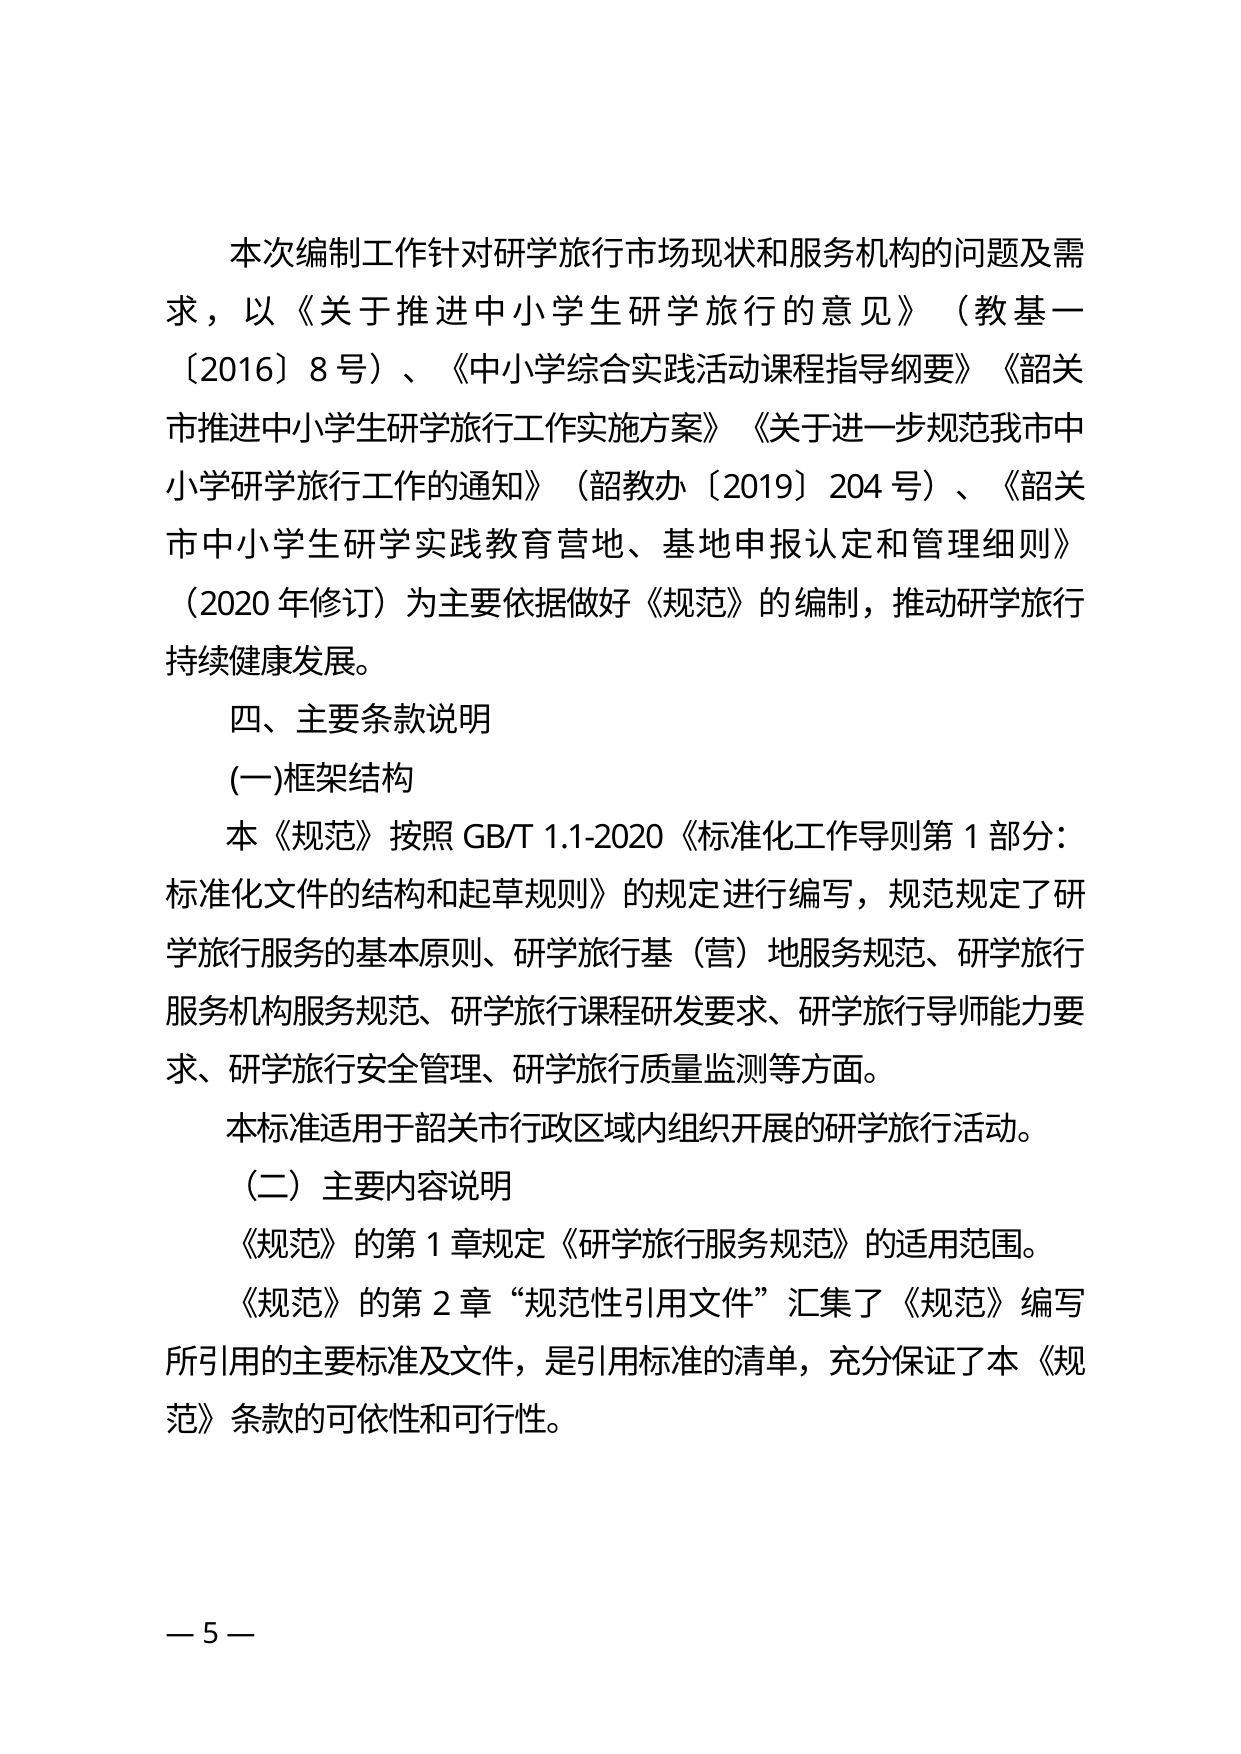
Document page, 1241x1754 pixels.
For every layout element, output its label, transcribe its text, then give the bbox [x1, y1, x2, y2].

list 四、主要条款说明 [165, 685, 1087, 743]
list 《规范》的第2章“规范性引用文件”汇集了《规范》编写所引用的主要标准及文件，是引用标准的清单，充分保证了本《规范》条款的可依性和可行性。 [165, 1268, 1087, 1443]
list 本《规范》按照GB/T 1.1-2020《标准化工作导则第1部分：标准化文件的结构和起草规则》的规定进行编写，规范规定了研学旅行服务的基本原则、研学旅行基（营）地服务规范、研学旅行服务机构服务规范、研学旅行课程研发要求、研学旅行导师能力要求、研学旅行安全管理、研学旅行质量监测等方面。 [165, 802, 1087, 1093]
list (一)框架结构 [165, 743, 1087, 802]
list 《规范》的第1章规定《研学旅行服务规范》的适用范围。 [165, 1210, 1087, 1268]
list 本次编制工作针对研学旅行市场现状和服务机构的问题及需求，以《关于推进中小学生研学旅行的意见》（教基一〔2016〕8号）、《中小学综合实践活动课程指导纲要》《韶关市推进中小学生研学旅行工作实施方案》《关于进一步规范我市中小学研学旅行工作的通知》（韶教办〔2019〕204号）、《韶关市中小学生研学实践教育营地、基地申报认定和管理细则》（2020年修订）为主要依据做好《规范》的编制，推动研学旅行持续健康发展。 [165, 218, 1087, 685]
list （二）主要内容说明 [165, 1152, 1087, 1210]
list 本标准适用于韶关市行政区域内组织开展的研学旅行活动。 [165, 1093, 1087, 1152]
